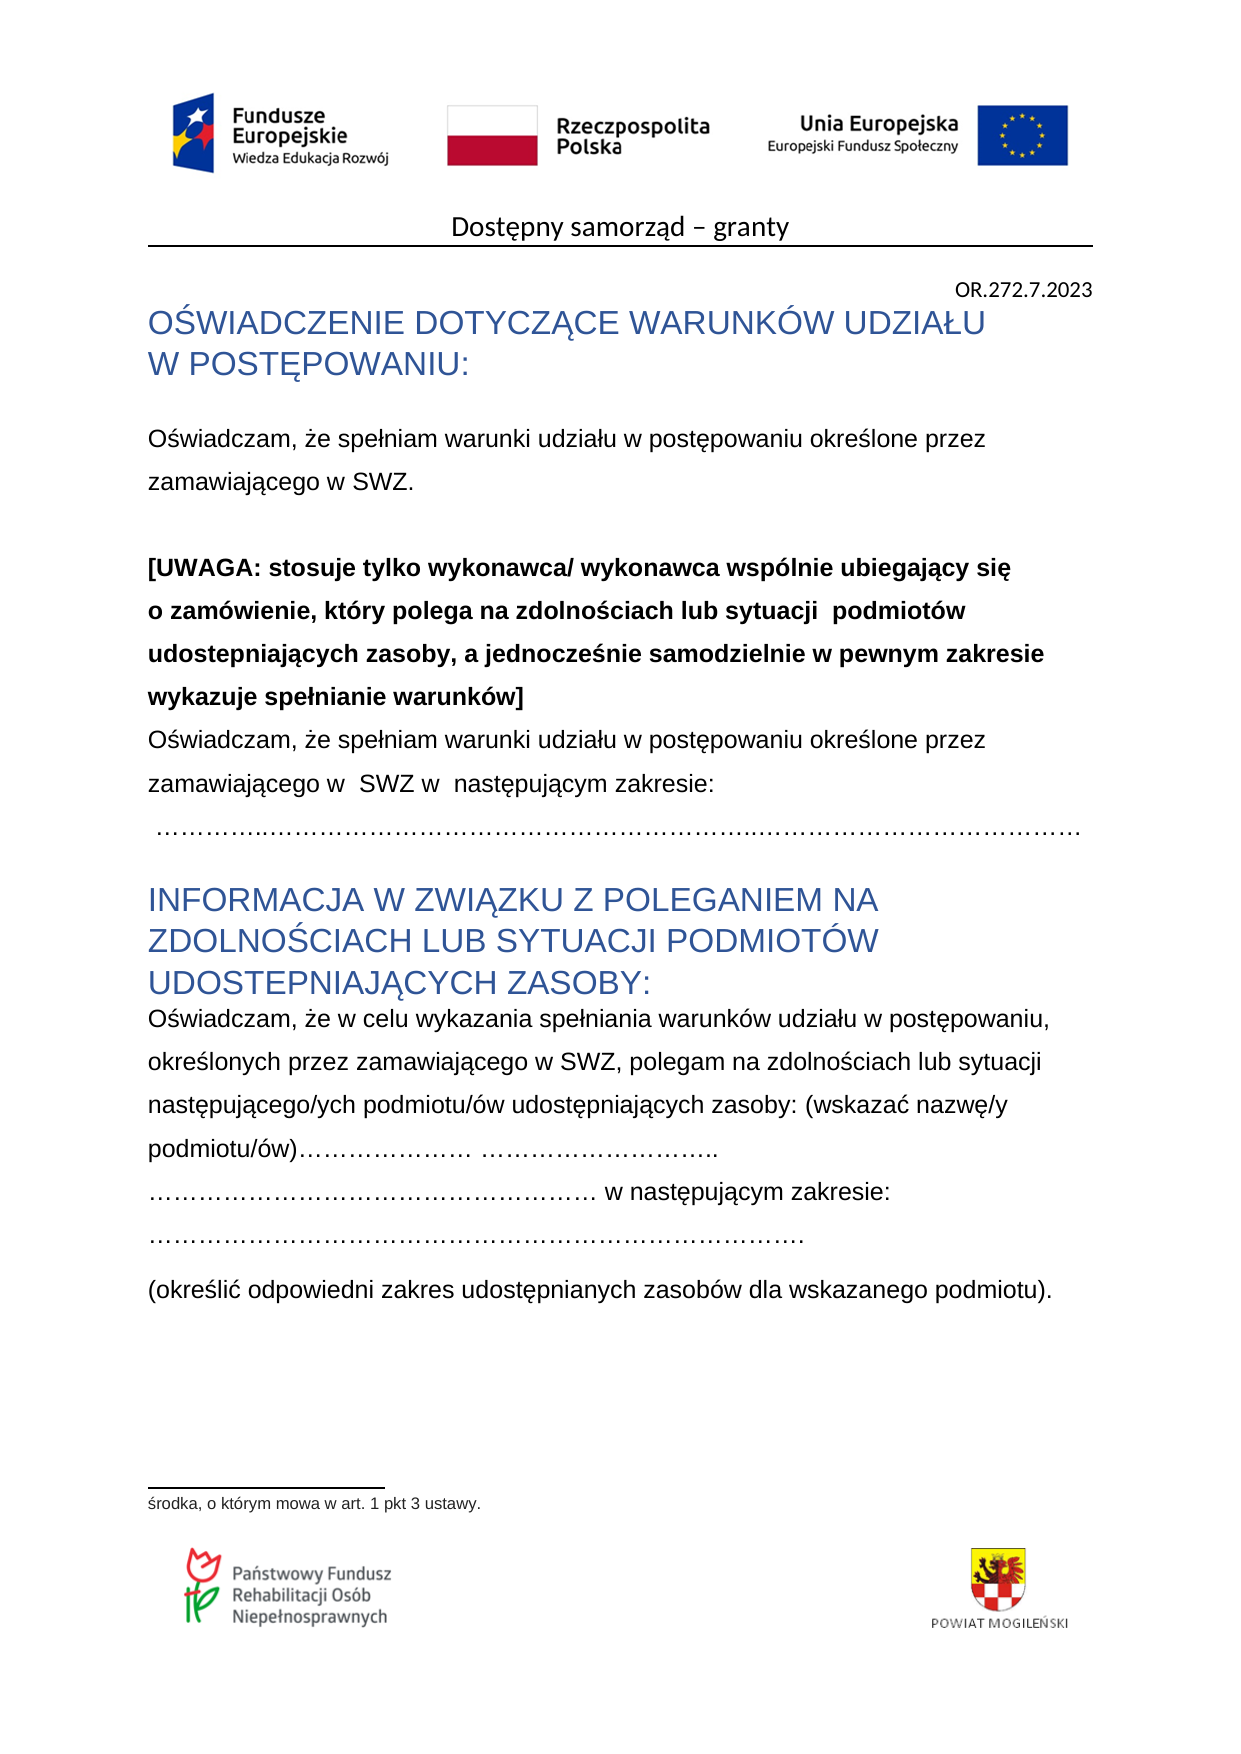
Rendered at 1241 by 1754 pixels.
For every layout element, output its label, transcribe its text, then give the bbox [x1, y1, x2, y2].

text [UWAGA: stosuje tylko wykonawca/ wykonawca wspólnie ubiegający się o zamówienie, który polega na zdolnościach lub sytuacji podmiotów udostepniających zasoby, a jednocześnie samodzielnie w pewnym zakresie wykazuje spełnianie warunków] [148, 553, 1093, 711]
subtitle INFORMACJA W ZWIĄZKU Z POLEGANIEM NA ZDOLNOŚCIACH LUB SYTUACJI PODMIOTÓW UDOSTEPNIAJĄCYCH ZASOBY: [148, 880, 1093, 1001]
subtitle OŚWIADCZENIE DOTYCZĄCE WARUNKÓW UDZIAŁU W POSTĘPOWANIU: [148, 303, 1093, 383]
text …………..…………………………………………………..………………………………… [148, 812, 1093, 840]
text Oświadczam, że spełniam warunki udziału w postępowaniu określone przez zamawiającego w SWZ w następującym zakresie: [148, 725, 1093, 797]
picture [925, 1545, 1071, 1633]
picture [147, 1513, 428, 1662]
text Oświadczam, że w celu wykazania spełniania warunków udziału w postępowaniu, określonych przez zamawiającego w SWZ, polegam na zdolnościach lub sytuacji następującego/ych podmiotu/ów udostępniających zasoby: (wskazać nazwę/y podmiotu/ów)………………… ………………………..……………………………………………… w następującym zakresie: ……………………………………………………………………. [148, 1004, 1093, 1248]
picture [153, 73, 1087, 193]
text (określić odpowiedni zakres udostępnianych zasobów dla wskazanego podmiotu). [148, 1275, 1093, 1304]
text Oświadczam, że spełniam warunki udziału w postępowaniu określone przez zamawiającego w SWZ. [148, 423, 1093, 495]
